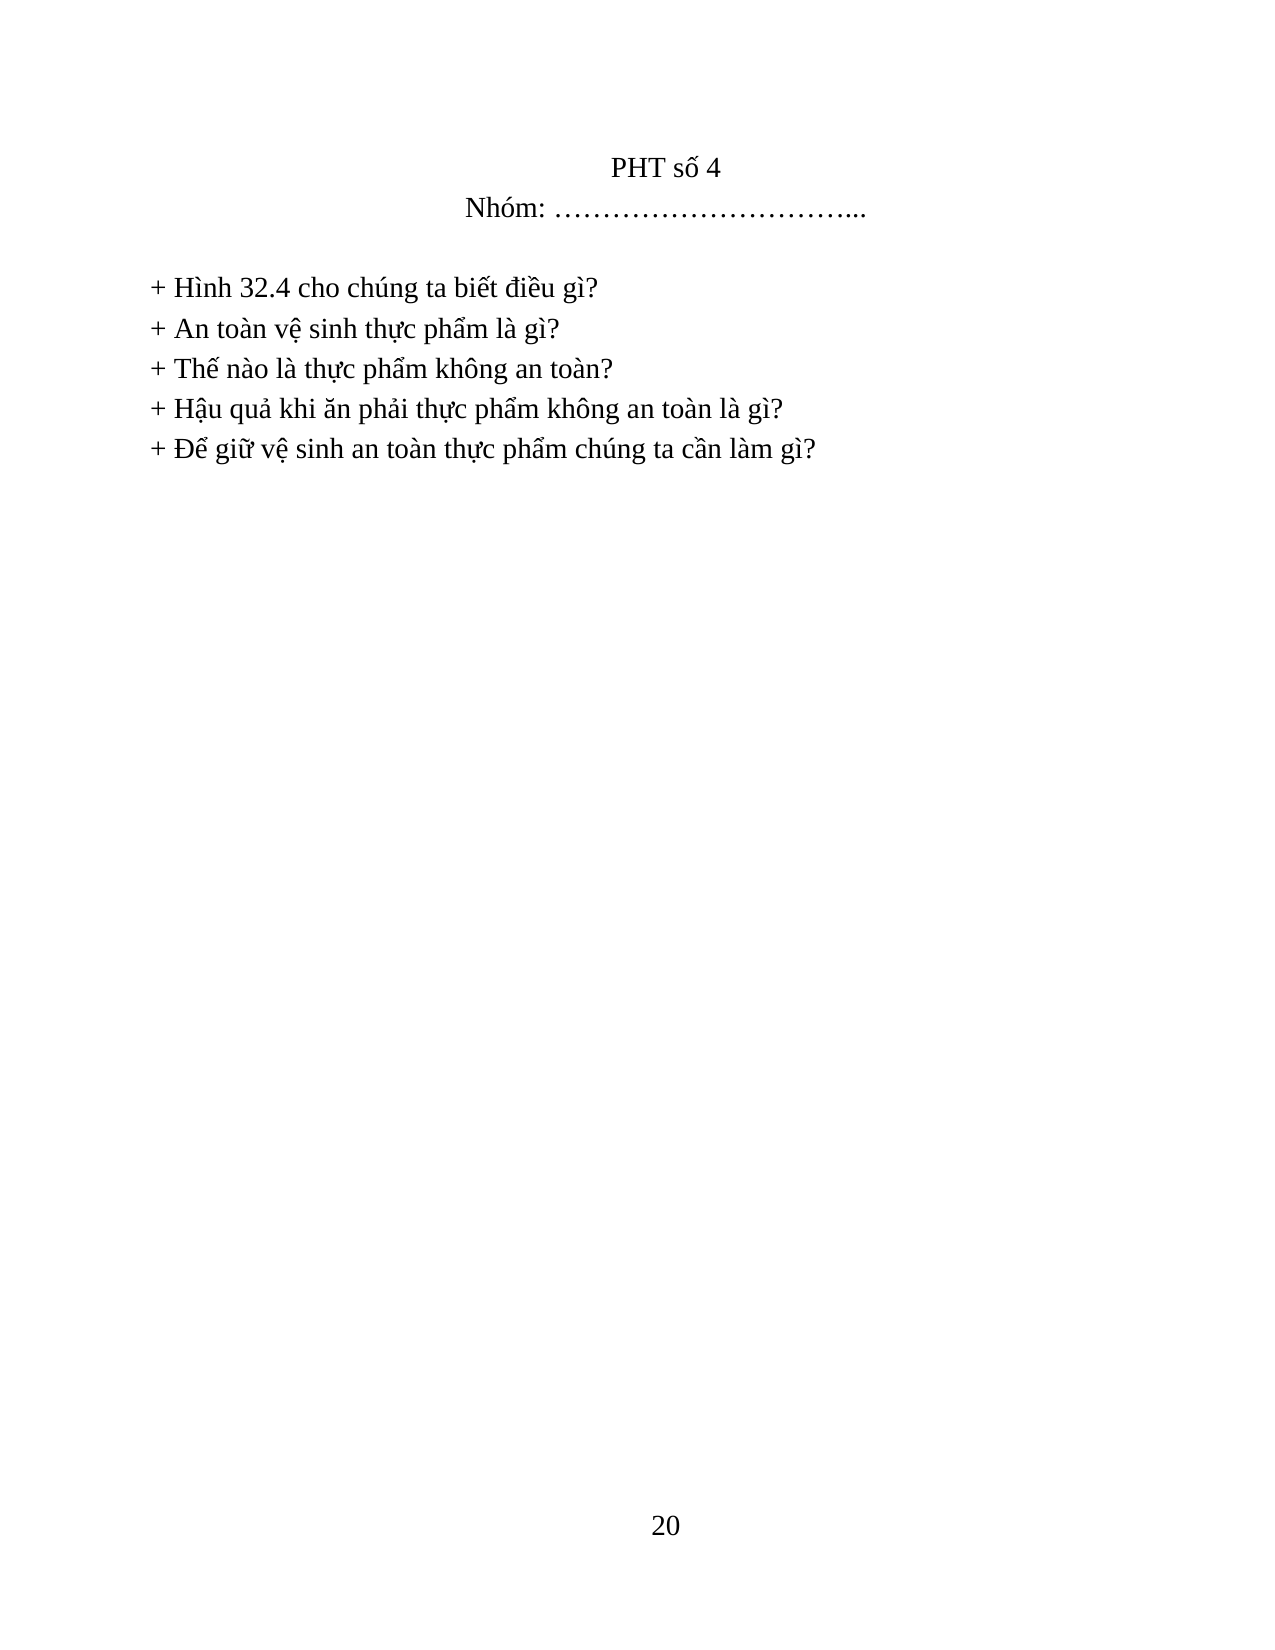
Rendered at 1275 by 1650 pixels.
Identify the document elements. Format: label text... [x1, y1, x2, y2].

text + An toàn vệ sinh thực phẩm là gì? [150, 311, 1181, 344]
text + Thế nào là thực phẩm không an toàn? [150, 351, 1181, 384]
text + Để giữ vệ sinh an toàn thực phẩm chúng ta cần làm gì? [150, 431, 1181, 465]
text PHT số 4 [150, 150, 1181, 183]
text + Hậu quả khi ăn phải thực phẩm không an toàn là gì? [150, 391, 1181, 425]
text Nhóm: …………………………... [150, 190, 1181, 224]
text + Hình 32.4 cho chúng ta biết điều gì? [150, 271, 1181, 304]
